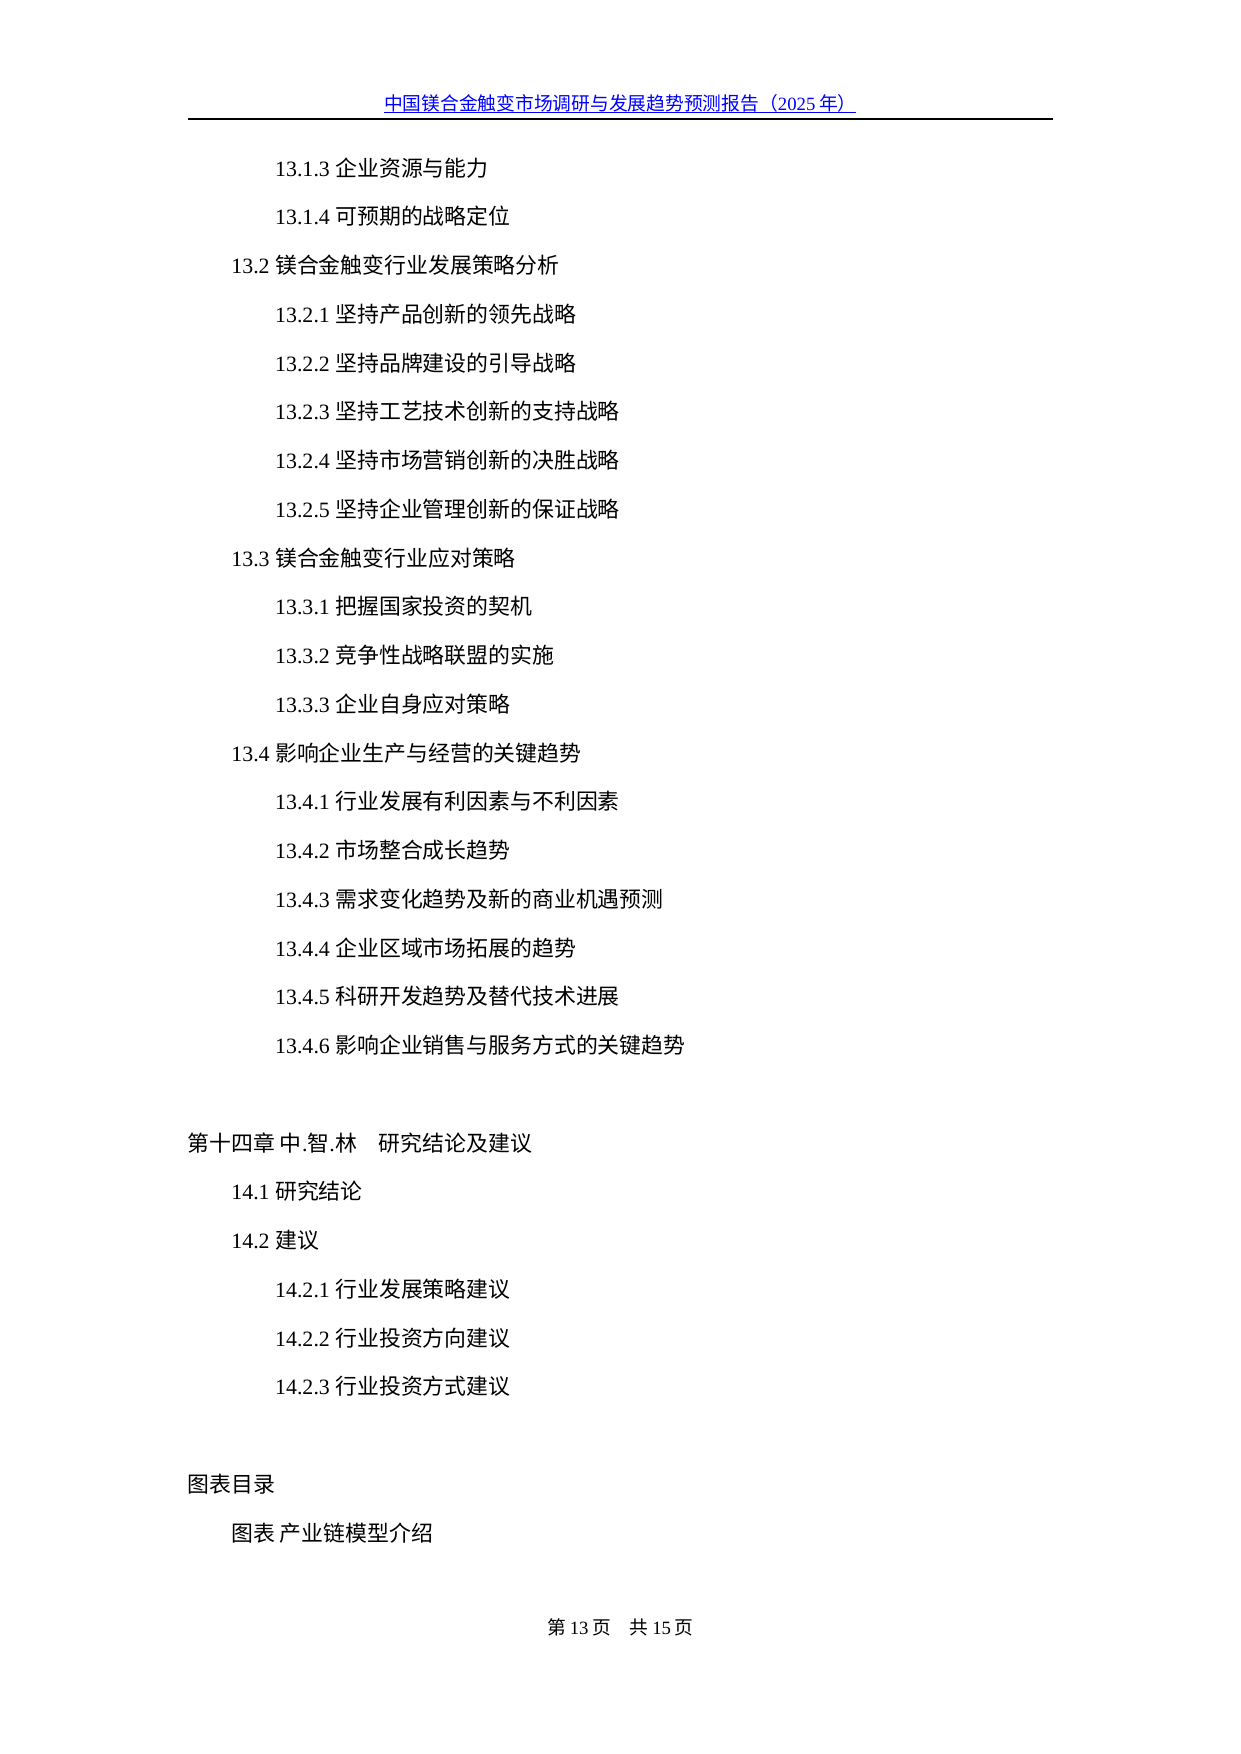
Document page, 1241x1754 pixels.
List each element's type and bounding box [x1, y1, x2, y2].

text [187, 150, 1053, 1548]
